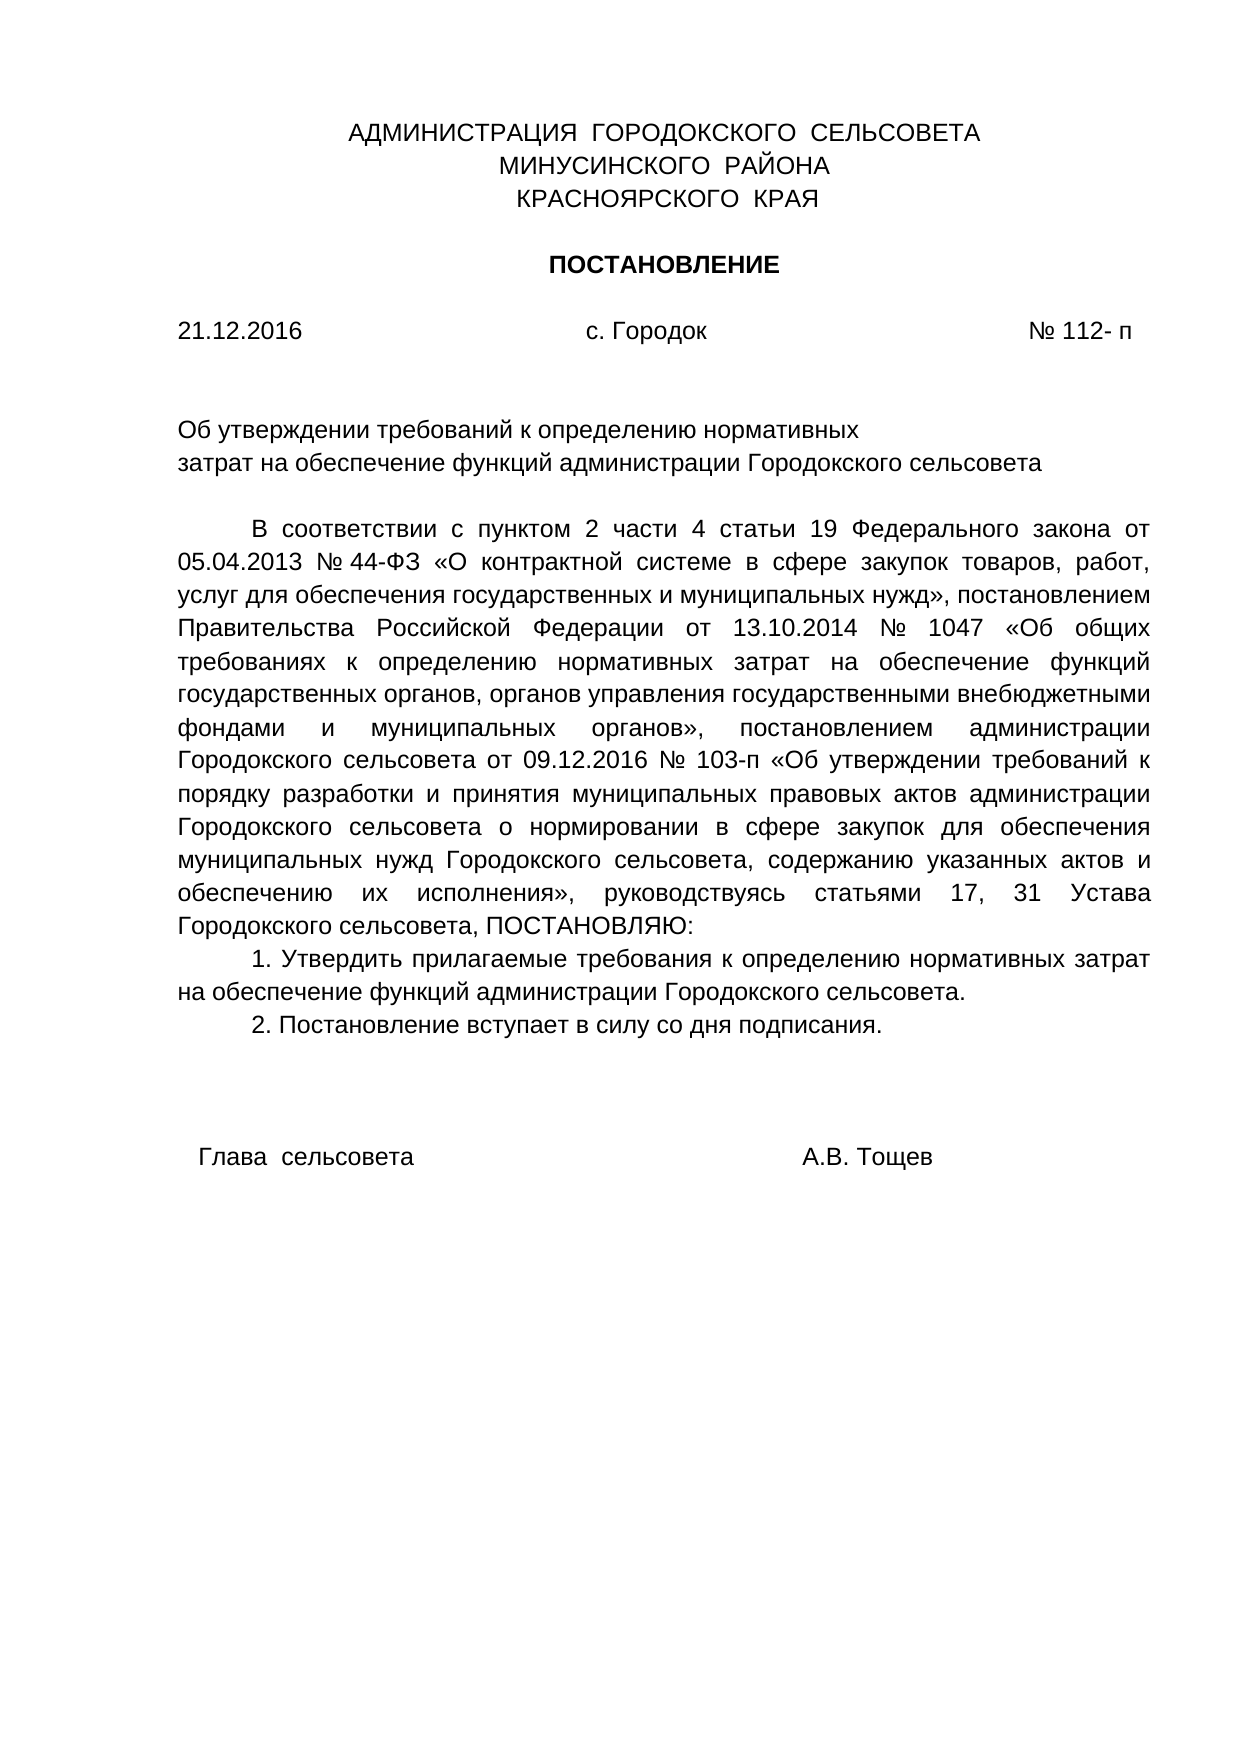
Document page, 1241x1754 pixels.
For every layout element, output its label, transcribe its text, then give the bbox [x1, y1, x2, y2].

text 21.12.2016 с. Городок № 112- п [177, 316, 1152, 345]
text Глава сельсовета А.В. Тощев [177, 1142, 1152, 1171]
text 1. Утвердить прилагаемые требования к определению нормативных затрат на обеспечение функций администрации Городокского сельсовета. [177, 944, 1152, 1005]
text затрат на обеспечение функций администрации Городокского сельсовета [177, 448, 1152, 477]
text В соответствии с пунктом 2 части 4 статьи 19 Федерального закона от 05.04.2013 № 44-ФЗ «О контрактной системе в сфере закупок товаров, работ, услуг для обеспечения государственных и муниципальных нужд», постановлением Правительства Российской Федерации от 13.10.2014 № 1047 «Об общих требованиях к определению нормативных затрат на обеспечение функций государственных органов, органов управления государственными внебюджетными фондами и муниципальных органов», постановлением администрации Городокского сельсовета от 09.12.2016 № 103-п «Об утверждении требований к порядку разработки и принятия муниципальных правовых актов администрации Городокского сельсовета о нормировании в сфере закупок для обеспечения муниципальных нужд Городокского сельсовета, содержанию указанных актов и обеспечению их исполнения», руководствуясь статьями 17, 31 Устава Городокского сельсовета, ПОСТАНОВЛЯЮ: [177, 514, 1152, 939]
text АДМИНИСТРАЦИЯ ГОРОДОКСКОГО СЕЛЬСОВЕТА [177, 118, 1152, 147]
text ПОСТАНОВЛЕНИЕ [177, 250, 1152, 279]
text 2. Постановление вступает в силу со дня подписания. [177, 1010, 1152, 1038]
text МИНУСИНСКОГО РАЙОНА [177, 151, 1152, 180]
text КРАСНОЯРСКОГО КРАЯ [177, 184, 1152, 213]
text Об утверждении требований к определению нормативных [177, 415, 1152, 444]
